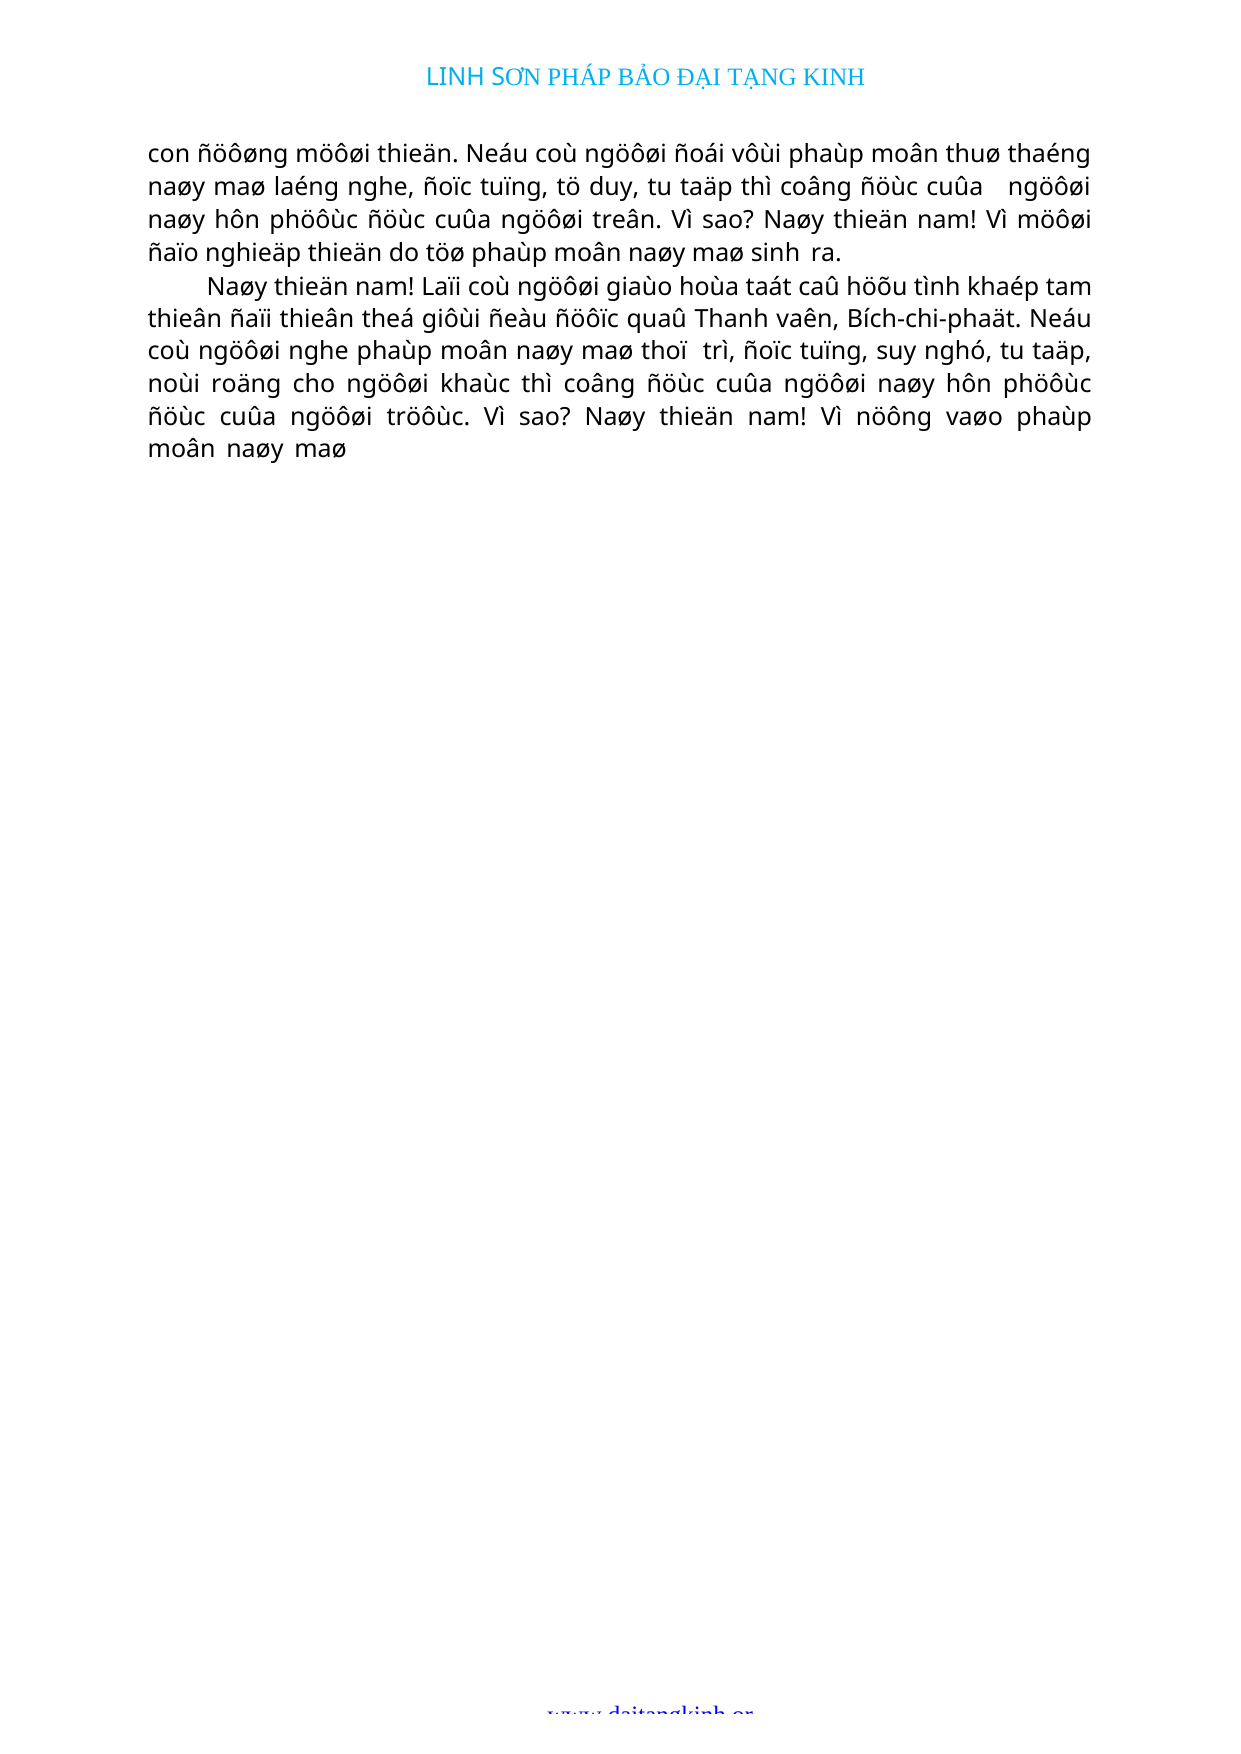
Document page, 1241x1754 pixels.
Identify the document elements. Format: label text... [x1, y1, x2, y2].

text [147, 135, 1093, 269]
text Naøy thieän nam! Laïi coù ngöôøi giaùo hoùa taát caû höõu tình khaép tam thieân ñaïi thieân theá giôùi ñeàu ñöôïc quaû Thanh vaên, Bích-chi-phaät. Neáu coù ngöôøi nghe phaùp moân naøy maø thoï trì, ñoïc tuïng, suy nghó, tu taäp, noùi roäng cho ngöôøi khaùc thì coâng ñöùc cuûa ngöôøi naøy hôn phöôùc ñöùc cuûa ngöôøi tröôùc. Vì sao? Naøy thieän nam! Vì nöông vaøo phaùp moân naøy maø [147, 269, 1093, 465]
